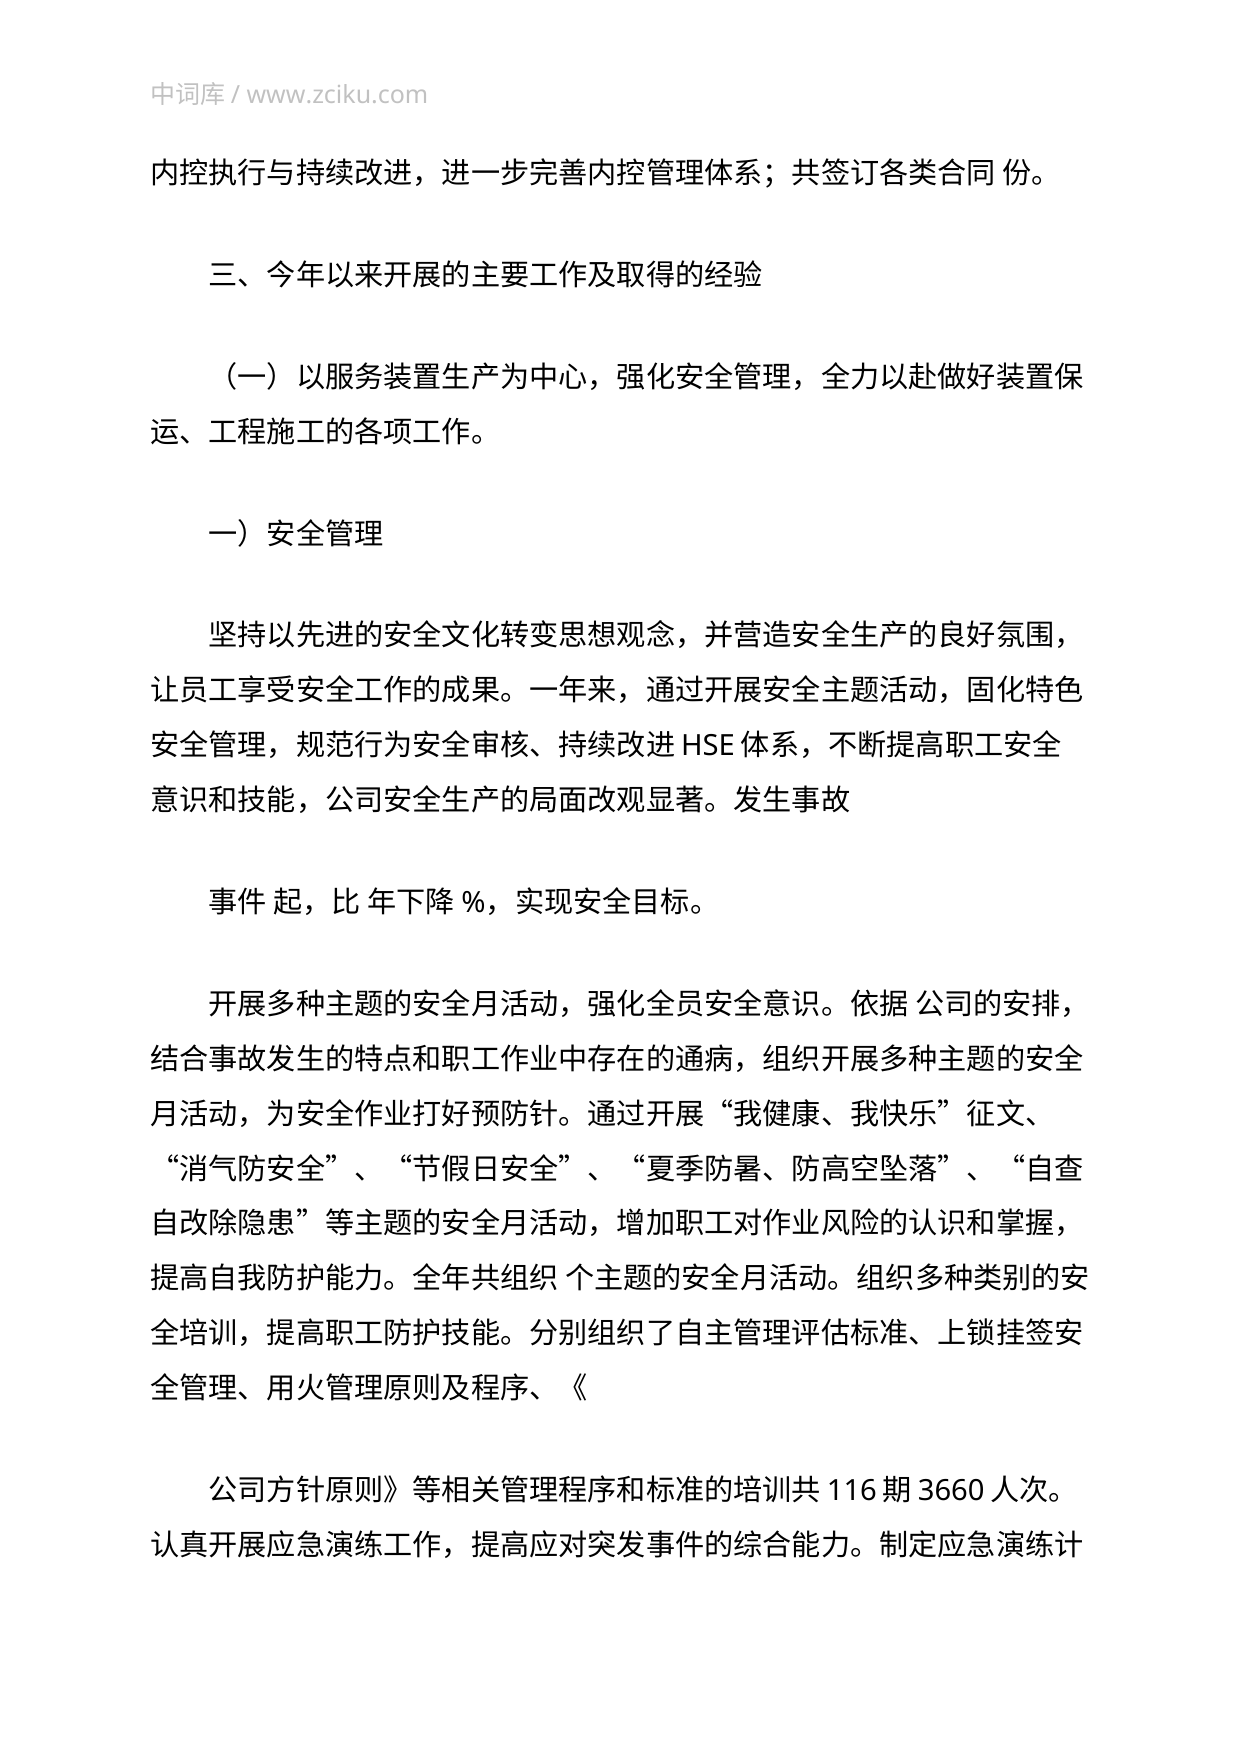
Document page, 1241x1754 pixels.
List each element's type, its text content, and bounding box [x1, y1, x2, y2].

text 开展多种主题的安全月活动，强化全员安全意识。依据 公司的安排，结合事故发生的特点和职工作业中存在的通病，组织开展多种主题的安全月活动，为安全作业打好预防针。通过开展“我健康、我快乐”征文、“消气防安全”、“节假日安全”、“夏季防暑、防高空坠落”、“自查自改除隐患”等主题的安全月活动，增加职工对作业风险的认识和掌握，提高自我防护能力。全年共组织 个主题的安全月活动。组织多种类别的安全培训，提高职工防护技能。分别组织了自主管理评估标准、上锁挂签安全管理、用火管理原则及程序、《 [150, 981, 1090, 1407]
text 三、今年以来开展的主要工作及取得的经验 [150, 252, 1090, 294]
text 一）安全管理 [150, 510, 1090, 552]
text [150, 1467, 1090, 1564]
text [150, 150, 1090, 192]
text 坚持以先进的安全文化转变思想观念，并营造安全生产的良好氛围，让员工享受安全工作的成果。一年来，通过开展安全主题活动，固化特色安全管理，规范行为安全审核、持续改进HSE体系，不断提高职工安全意识和技能，公司安全生产的局面改观显著。发生事故 [150, 612, 1090, 819]
text （一）以服务装置生产为中心，强化安全管理，全力以赴做好装置保运、工程施工的各项工作。 [150, 353, 1090, 451]
text 事件 起，比 年下降 %，实现安全目标。 [150, 878, 1090, 921]
